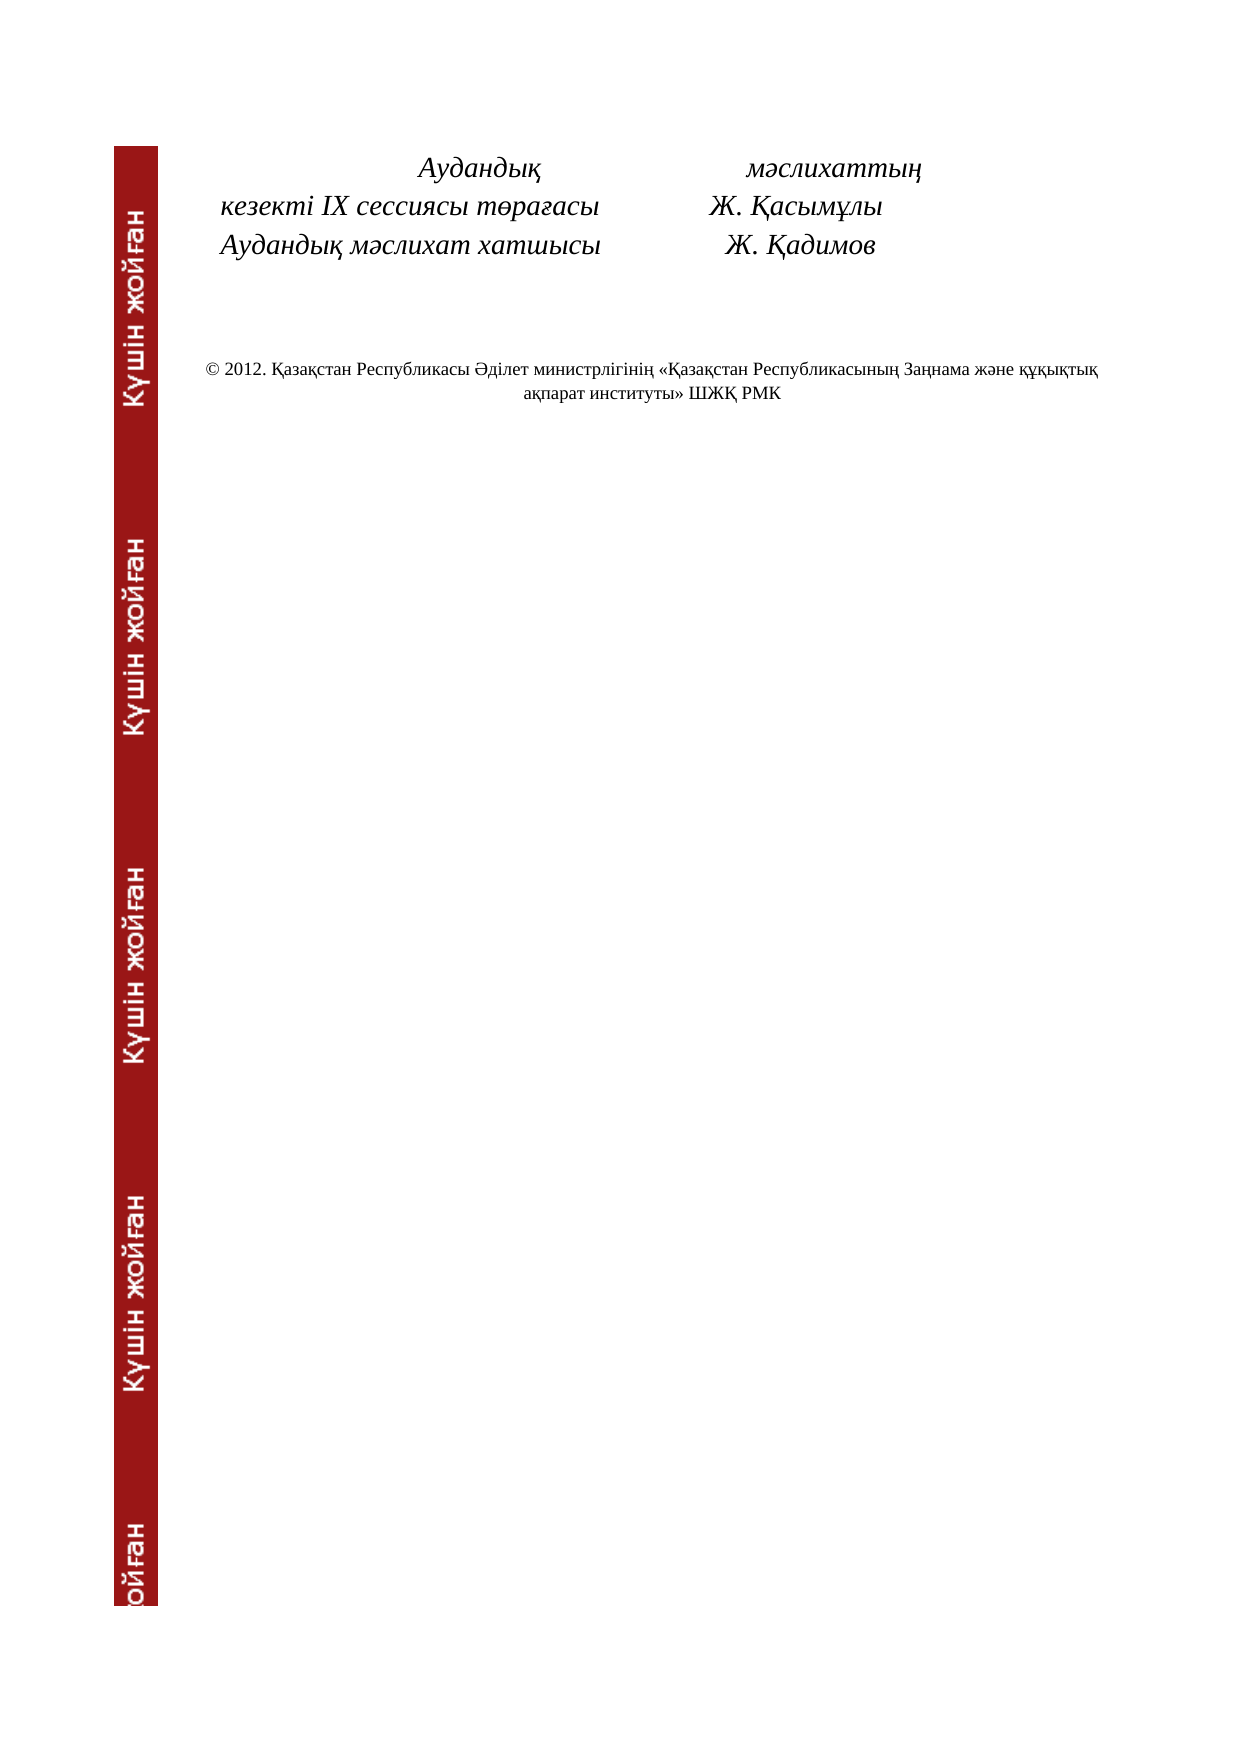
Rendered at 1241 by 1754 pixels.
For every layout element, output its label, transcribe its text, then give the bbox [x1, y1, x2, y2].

picture [114, 146, 158, 150]
text Аудандық мәслихаттың кезекті ІХ сессиясы төрағасы Ж. Қасымұлы [112, 150, 1128, 222]
text Аудандық мәслихат хатшысы Ж. Қадимов [112, 227, 1128, 261]
picture [114, 222, 158, 227]
text © 2012. Қазақстан Республикасы Әділет министрлігінің «Қазақстан Республикасының Заңнама және құқықтық ақпарат институты» ШЖҚ РМК [112, 357, 1128, 404]
picture [114, 261, 158, 357]
picture [114, 404, 158, 1606]
